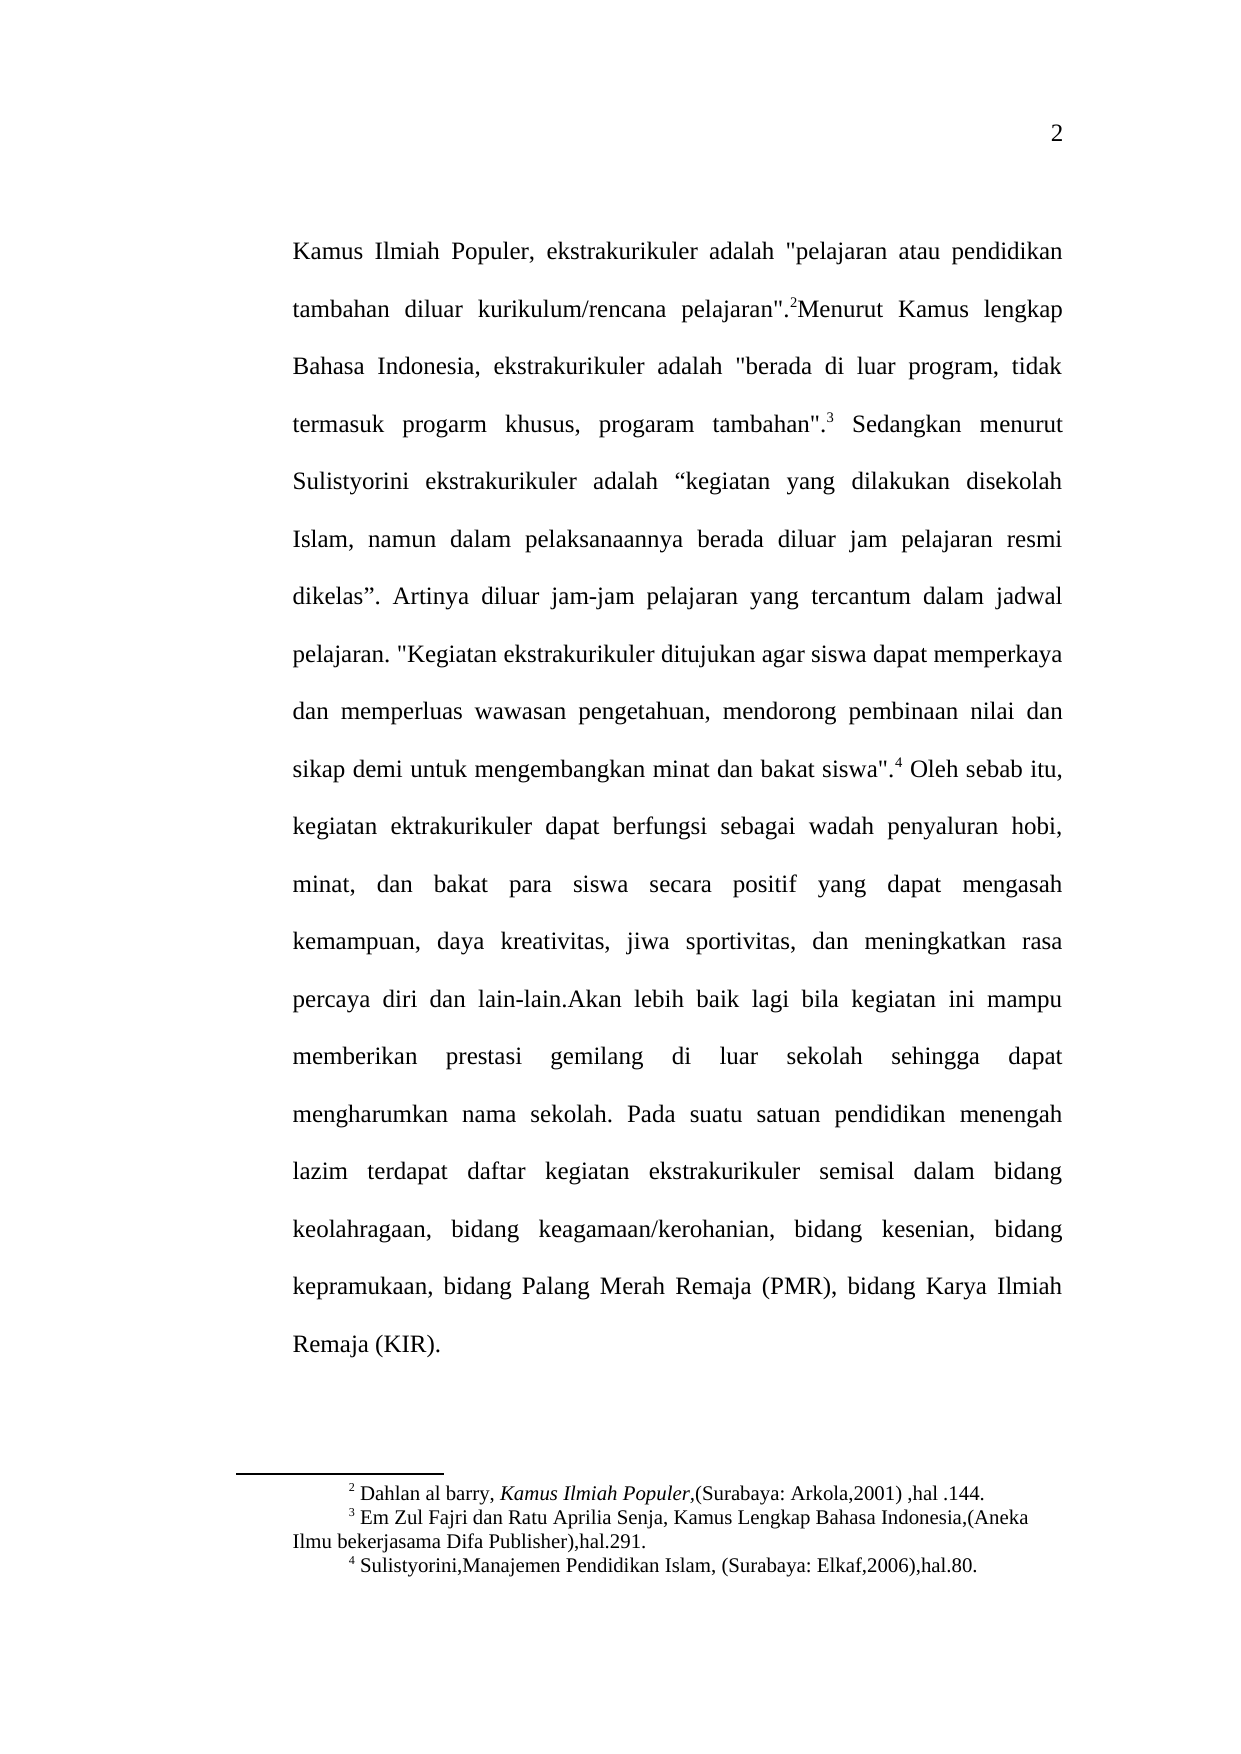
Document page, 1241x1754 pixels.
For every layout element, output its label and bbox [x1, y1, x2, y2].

text [292, 236, 1063, 1357]
